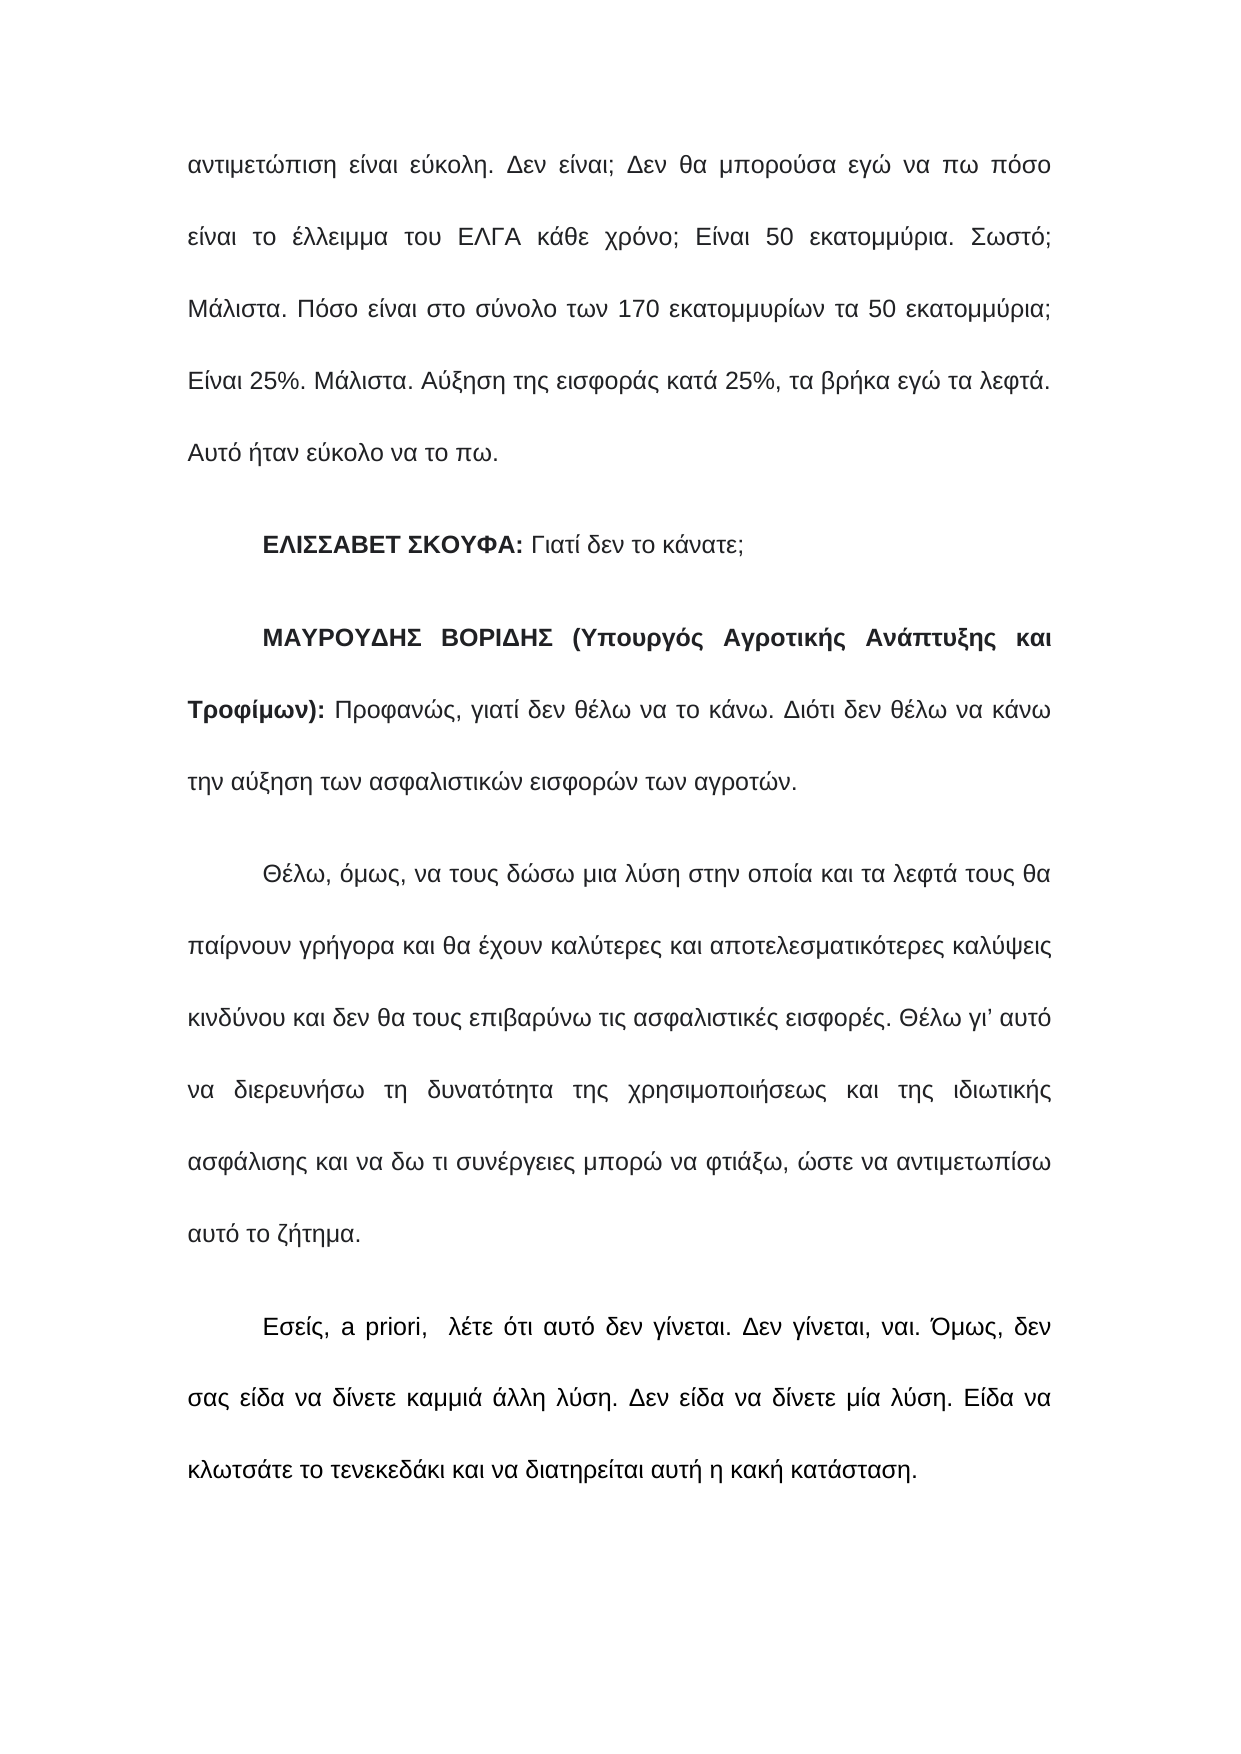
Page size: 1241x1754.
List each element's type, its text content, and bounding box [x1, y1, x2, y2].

text ΜΑΥΡΟΥΔΗΣ ΒΟΡΙΔΗΣ (Υπουργός Αγροτικής Ανάπτυξης και Τροφίμων): Προφανώς, γιατί δεν θέλω να το κάνω. Διότι δεν θέλω να κάνω την αύξηση των ασφαλιστικών εισφορών των αγροτών. [187, 623, 1053, 795]
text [187, 150, 1053, 466]
text Θέλω, όμως, να τους δώσω μια λύση στην οποία και τα λεφτά τους θα παίρνουν γρήγορα και θα έχουν καλύτερες και αποτελεσματικότερες καλύψεις κινδύνου και δεν θα τους επιβαρύνω τις ασφαλιστικές εισφορές. Θέλω γι’ αυτό να διερευνήσω τη δυνατότητα της χρησιμοποιήσεως και της ιδιωτικής ασφάλισης και να δω τι συνέργειες μπορώ να φτιάξω, ώστε να αντιμετωπίσω αυτό το ζήτημα. [187, 859, 1053, 1247]
text ΕΛΙΣΣΑΒΕΤ ΣΚΟΥΦΑ: Γιατί δεν το κάνατε; [187, 530, 1053, 559]
text Εσείς, a priori, λέτε ότι αυτό δεν γίνεται. Δεν γίνεται, ναι. Όμως, δεν σας είδα να δίνετε καμμιά άλλη λύση. Δεν είδα να δίνετε μία λύση. Είδα να κλωτσάτε το τενεκεδάκι και να διατηρείται αυτή η κακή κατάσταση. [187, 1311, 1053, 1484]
